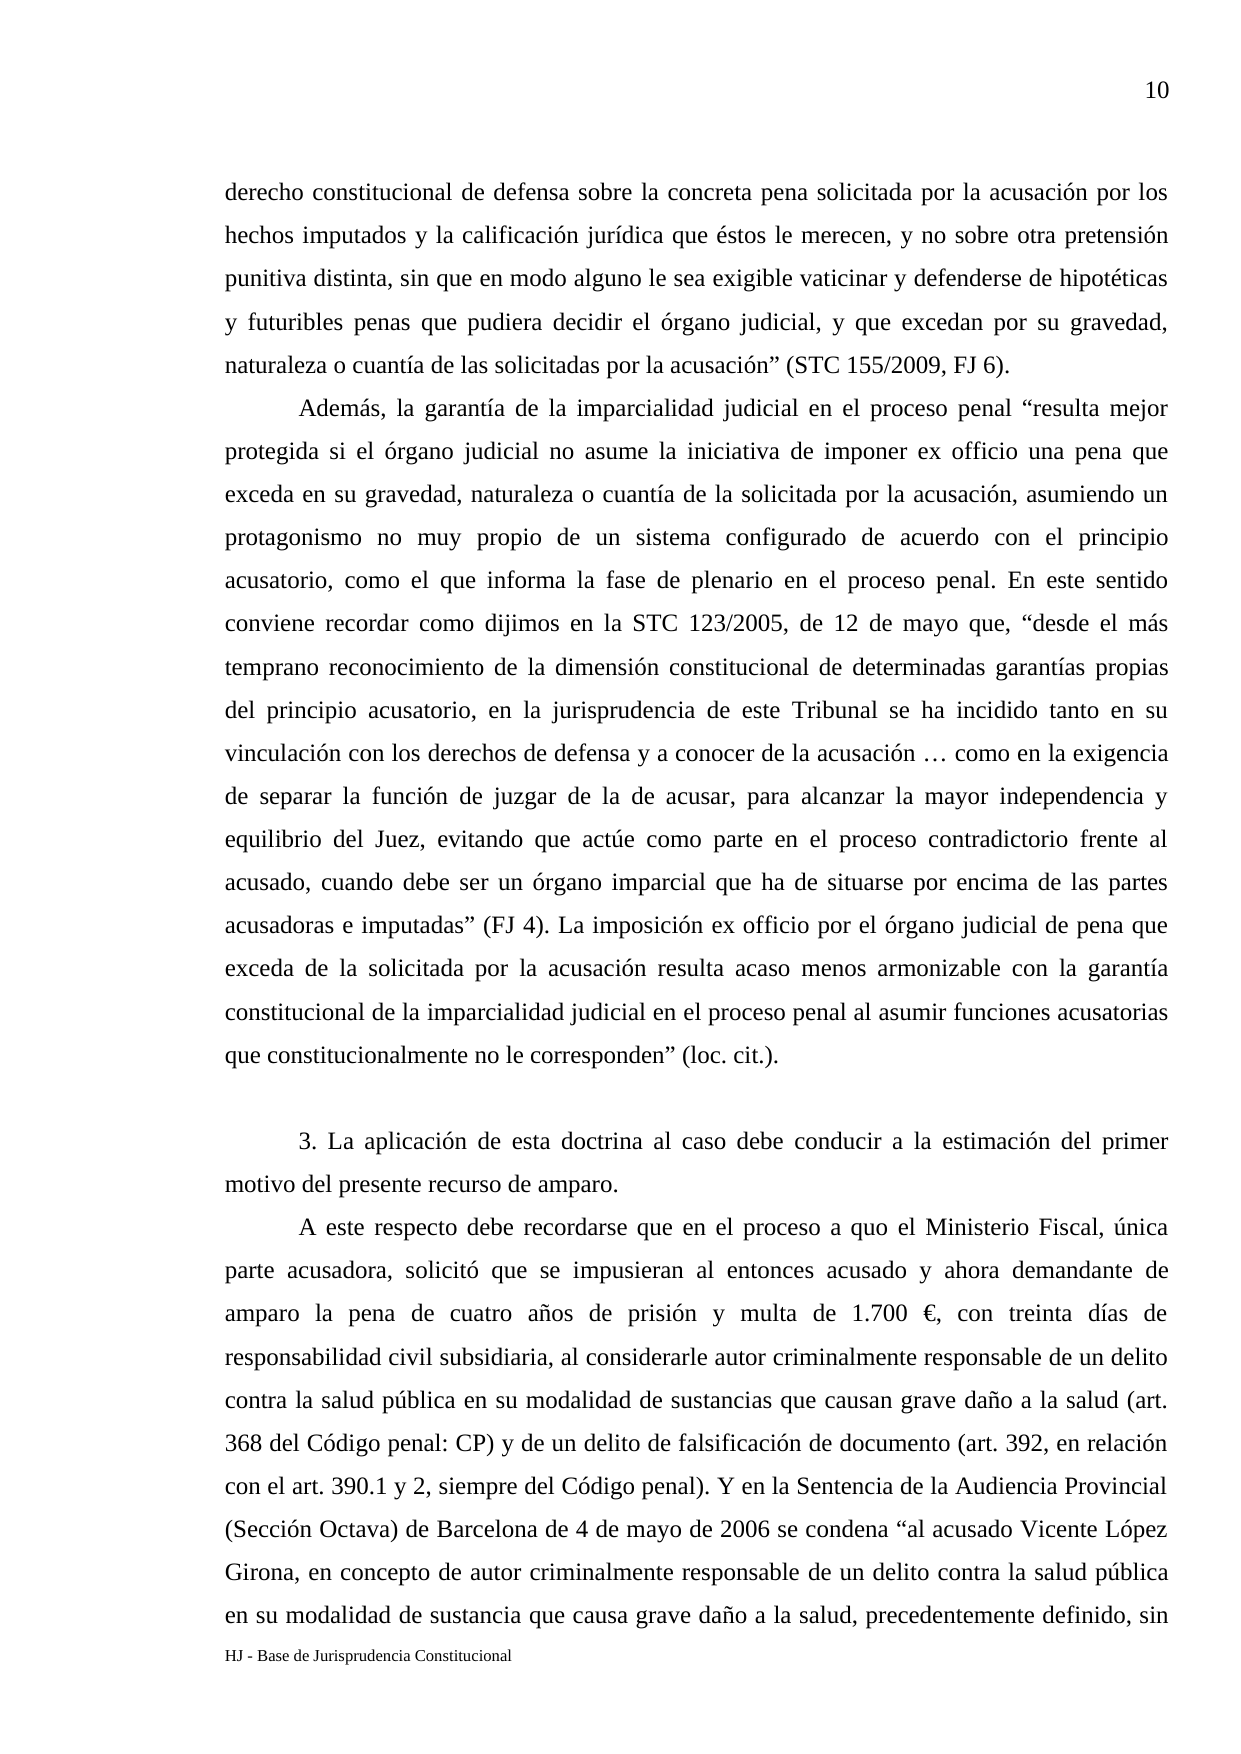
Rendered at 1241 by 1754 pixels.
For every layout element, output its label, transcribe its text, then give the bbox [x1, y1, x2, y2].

text 3. La aplicación de esta doctrina al caso debe conducir a la estimación del primer motivo del presente recurso de amparo. [224, 1126, 1169, 1198]
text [224, 177, 1169, 378]
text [224, 1212, 1169, 1629]
text Además, la garantía de la imparcialidad judicial en el proceso penal “resulta mejor protegida si el órgano judicial no asume la iniciativa de imponer ex officio una pena que exceda en su gravedad, naturaleza o cuantía de la solicitada por la acusación, asumiendo un protagonismo no muy propio de un sistema configurado de acuerdo con el principio acusatorio, como el que informa la fase de plenario en el proceso penal. En este sentido conviene recordar como dijimos en la STC 123/2005, de 12 de mayo que, “desde el más temprano reconocimiento de la dimensión constitucional de determinadas garantías propias del principio acusatorio, en la jurisprudencia de este Tribunal se ha incidido tanto en su vinculación con los derechos de defensa y a conocer de la acusación … como en la exigencia de separar la función de juzgar de la de acusar, para alcanzar la mayor independencia y equilibrio del Juez, evitando que actúe como parte en el proceso contradictorio frente al acusado, cuando debe ser un órgano imparcial que ha de situarse por encima de las partes acusadoras e imputadas” (FJ 4). La imposición ex officio por el órgano judicial de pena que exceda de la solicitada por la acusación resulta acaso menos armonizable con la garantía constitucional de la imparcialidad judicial en el proceso penal al asumir funciones acusatorias que constitucionalmente no le corresponden” (loc. cit.). [224, 393, 1169, 1068]
